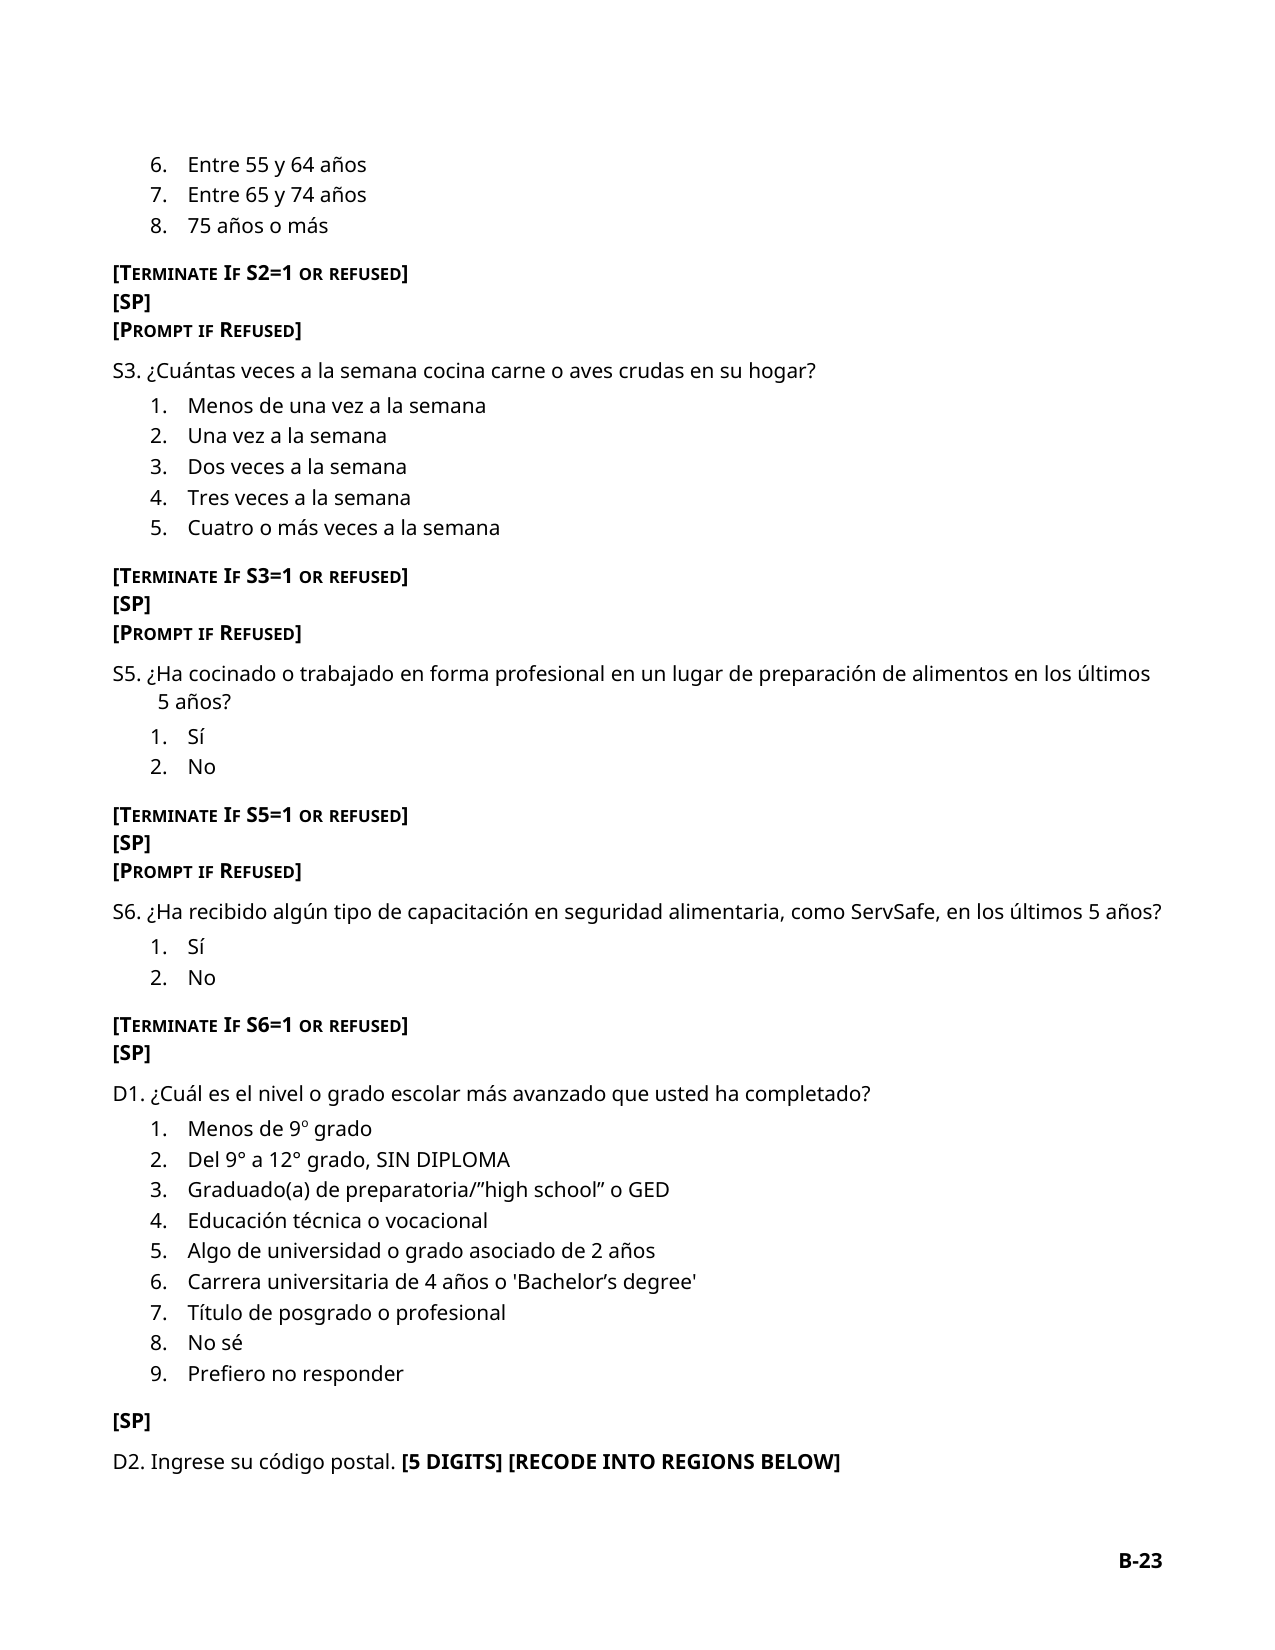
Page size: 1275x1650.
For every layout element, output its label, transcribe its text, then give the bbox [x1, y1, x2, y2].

text [Prompt if Refused] [112, 315, 1162, 344]
text [Terminate If S6=1 or refused] [112, 1010, 1162, 1038]
list Sí [150, 722, 1162, 750]
text [SP] [112, 287, 1162, 315]
list Prefiero no responder [150, 1359, 1162, 1388]
text S6. ¿Ha recibido algún tipo de capacitación en seguridad alimentaria, como ServSafe, en los últimos 5 años? [112, 897, 1162, 926]
text [Prompt if Refused] [112, 618, 1162, 646]
list Algo de universidad o grado asociado de 2 años [150, 1237, 1162, 1265]
list Cuatro o más veces a la semana [150, 513, 1162, 542]
text [Terminate If S2=1 or refused] [112, 258, 1162, 287]
list 75 años o más [150, 211, 1162, 240]
list Sí [150, 932, 1162, 961]
list Entre 55 y 64 años [150, 150, 1162, 178]
list Tres veces a la semana [150, 483, 1162, 511]
list Carrera universitaria de 4 años o 'Bachelor’s degree' [150, 1267, 1162, 1296]
text [SP] [112, 1406, 1162, 1435]
list No [150, 963, 1162, 991]
text S5. ¿Ha cocinado o trabajado en forma profesional en un lugar de preparación de alimentos en los últimos 5 años? [112, 659, 1162, 716]
text [Terminate If S3=1 or refused] [112, 561, 1162, 589]
text D2. Ingrese su código postal. [5 DIGITS] [RECODE INTO REGIONS BELOW] [112, 1447, 1162, 1476]
text [Prompt if Refused] [112, 857, 1162, 885]
text S3. ¿Cuántas veces a la semana cocina carne o aves crudas en su hogar? [112, 356, 1162, 385]
text [SP] [112, 589, 1162, 618]
list No sé [150, 1328, 1162, 1357]
list Dos veces a la semana [150, 452, 1162, 481]
list Título de posgrado o profesional [150, 1298, 1162, 1326]
list Entre 65 y 74 años [150, 181, 1162, 209]
list Graduado(a) de preparatoria/”high school” o GED [150, 1175, 1162, 1204]
text [Terminate If S5=1 or refused] [112, 800, 1162, 828]
list Menos de 9o grado [150, 1114, 1162, 1143]
list Educación técnica o vocacional [150, 1206, 1162, 1234]
list No [150, 752, 1162, 781]
text D1. ¿Cuál es el nivel o grado escolar más avanzado que usted ha completado? [112, 1079, 1162, 1108]
text [SP] [112, 828, 1162, 857]
list Menos de una vez a la semana [150, 391, 1162, 419]
text [SP] [112, 1038, 1162, 1067]
list Una vez a la semana [150, 422, 1162, 450]
list Del 9° a 12° grado, SIN DIPLOMA [150, 1145, 1162, 1173]
